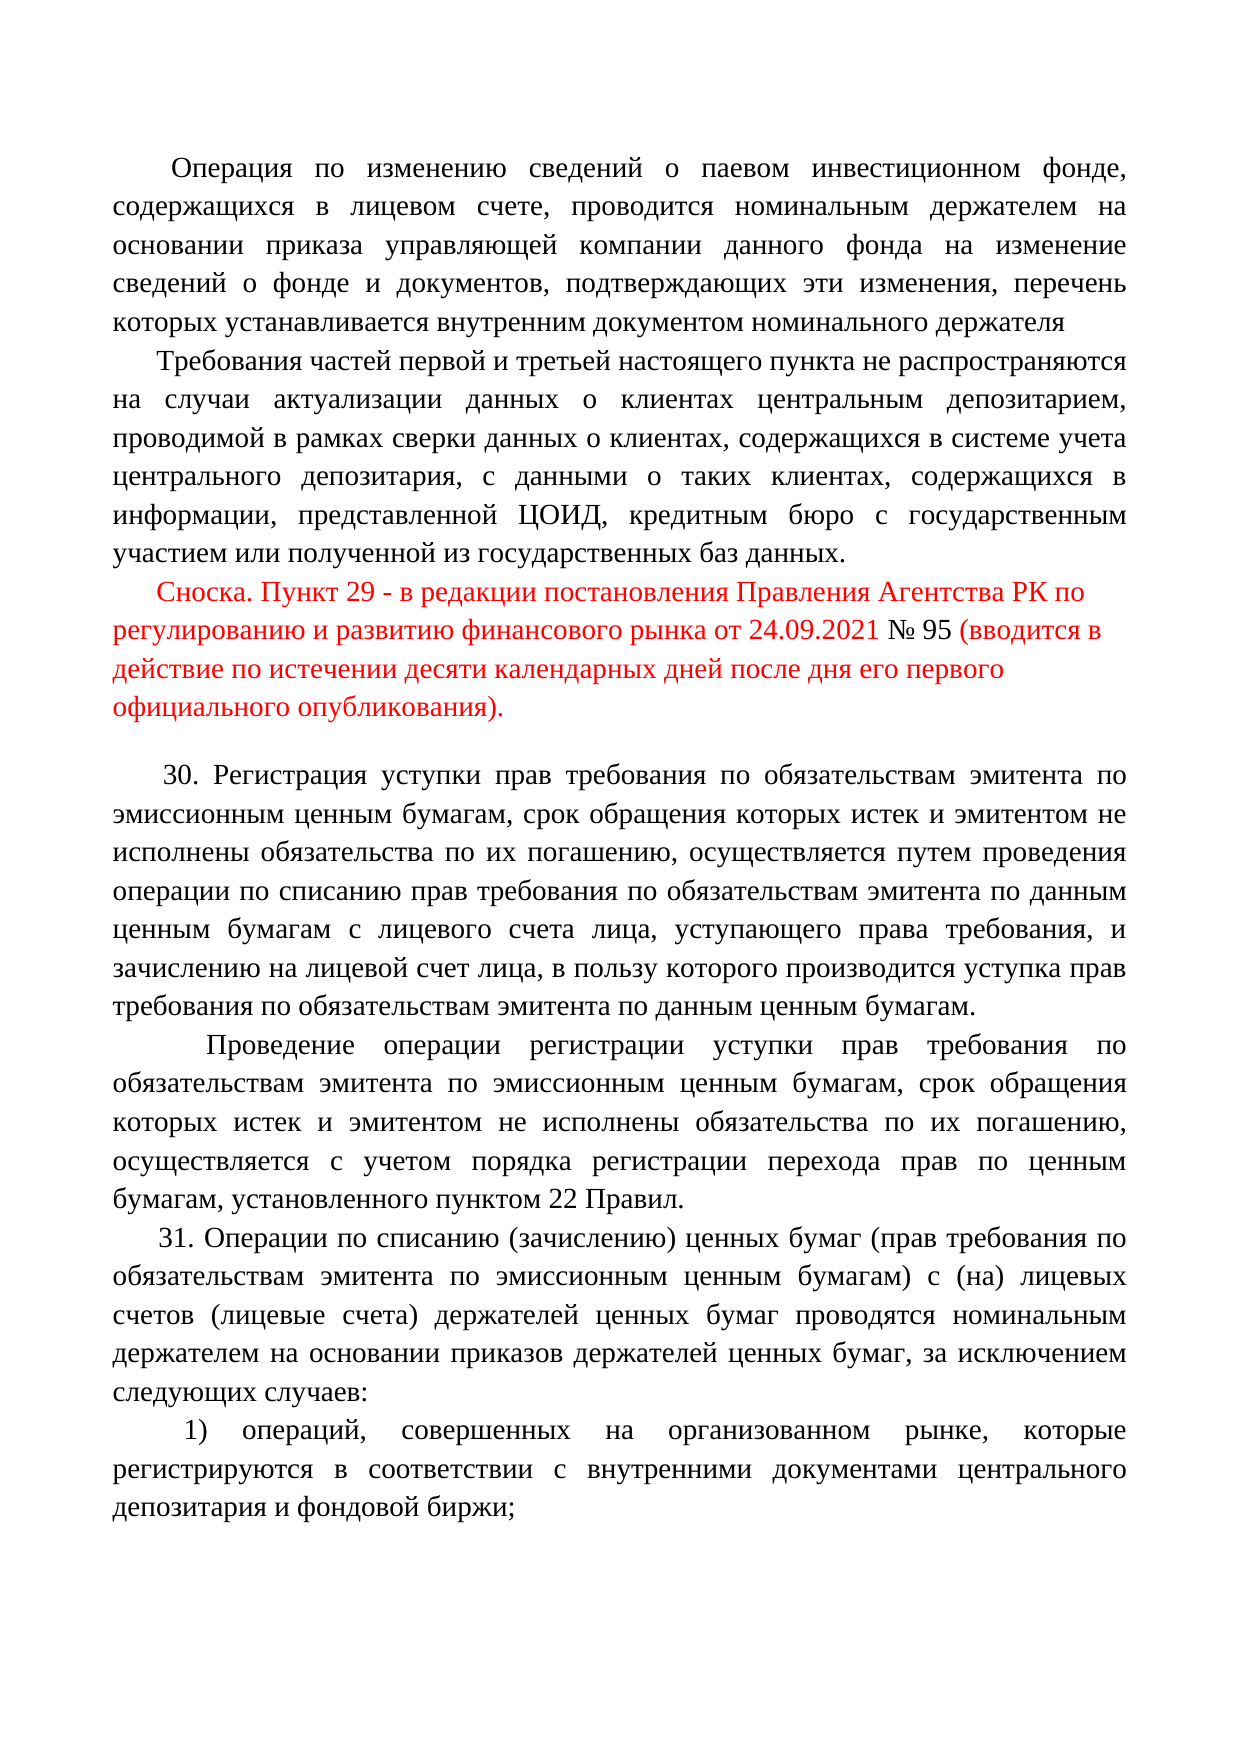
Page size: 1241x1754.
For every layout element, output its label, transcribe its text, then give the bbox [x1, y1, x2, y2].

text 30. Регистрация уступки прав требования по обязательствам эмитента по эмиссионным ценным бумагам, срок обращения которых истек и эмитентом не исполнены обязательства по их погашению, осуществляется путем проведения операции по списанию прав требования по обязательствам эмитента по данным ценным бумагам с лицевого счета лица, уступающего права требования, и зачислению на лицевой счет лица, в пользу которого производится уступка прав требования по обязательствам эмитента по данным ценным бумагам. [112, 757, 1128, 1022]
text Проведение операции регистрации уступки прав требования по обязательствам эмитента по эмиссионным ценным бумагам, срок обращения которых истек и эмитентом не исполнены обязательства по их погашению, осуществляется с учетом порядка регистрации перехода прав по ценным бумагам, установленного пунктом 22 Правил. [112, 1027, 1128, 1215]
text 1) операций, совершенных на организованном рынке, которые регистрируются в соответствии с внутренними документами центрального депозитария и фондовой биржи; [112, 1412, 1128, 1523]
text 31. Операции по списанию (зачислению) ценных бумаг (прав требования по обязательствам эмитента по эмиссионным ценным бумагам) с (на) лицевых счетов (лицевые счета) держателей ценных бумаг проводятся номинальным держателем на основании приказов держателей ценных бумаг, за исключением следующих случаев: [112, 1220, 1128, 1407]
text Требования частей первой и третьей настоящего пункта не распространяются на случаи актуализации данных о клиентах центральным депозитарием, проводимой в рамках сверки данных о клиентах, содержащихся в системе учета центрального депозитария, с данными о таких клиентах, содержащихся в информации, представленной ЦОИД, кредитным бюро с государственным участием или полученной из государственных баз данных. [112, 343, 1128, 569]
text Сноска. Пункт 29 - в редакции постановления Правления Агентства РК по регулированию и развитию финансового рынка от 24.09.2021 № 95 (вводится в действие по истечении десяти календарных дней после дня его первого официального опубликования). [112, 574, 1128, 753]
